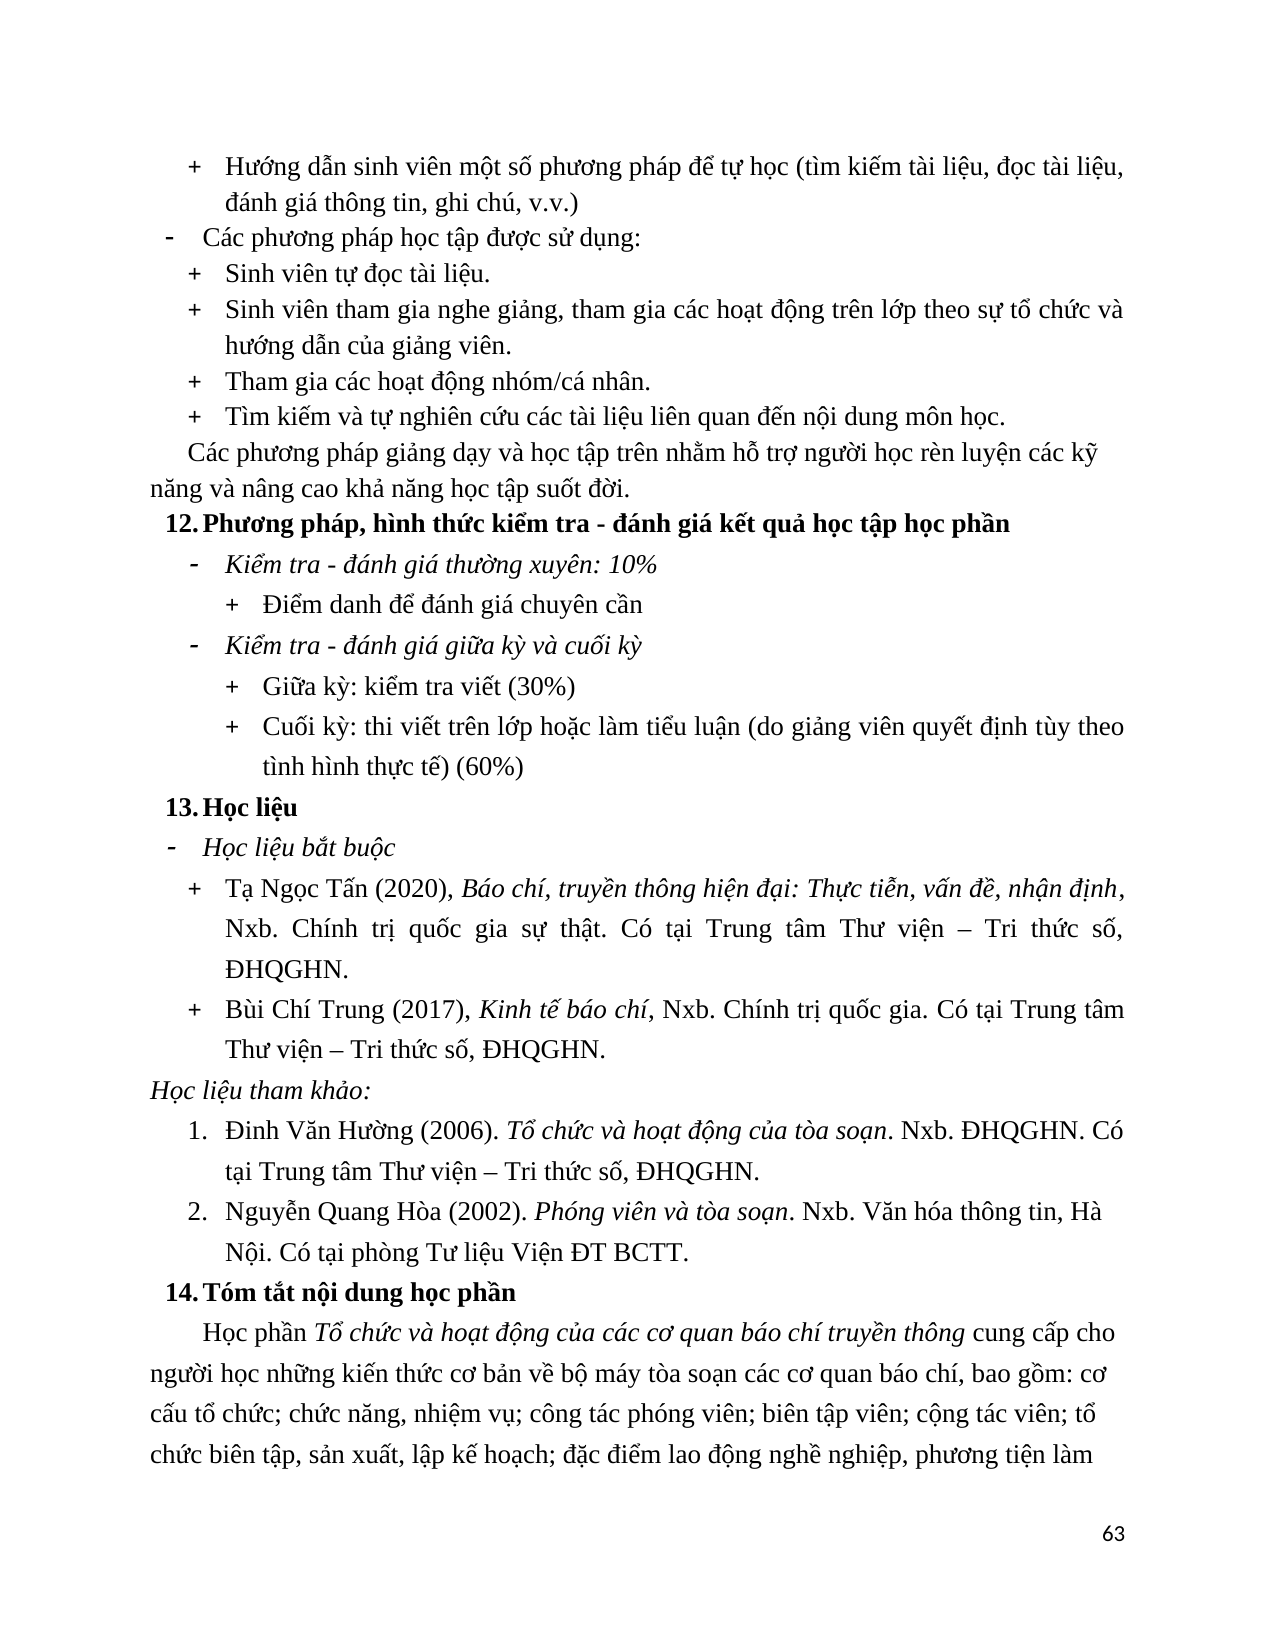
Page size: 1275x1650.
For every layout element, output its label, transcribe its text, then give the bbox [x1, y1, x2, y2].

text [150, 1316, 1125, 1469]
list Tạ Ngọc Tấn (2020), Báo chí, truyền thông hiện đại: Thực tiễn, vấn đề, nhận định, Nxb. Chính trị quốc gia sự thật. Có tại Trung tâm Thư viện – Tri thức số, ĐHQGHN. [187, 872, 1125, 984]
list Tìm kiếm và tự nghiên cứu các tài liệu liên quan đến nội dung môn học. [187, 400, 1125, 431]
list Hướng dẫn sinh viên một số phương pháp để tự học (tìm kiếm tài liệu, đọc tài liệu, đánh giá thông tin, ghi chú, v.v.) [187, 150, 1125, 217]
list Sinh viên tham gia nghe giảng, tham gia các hoạt động trên lớp theo sự tổ chức và hướng dẫn của giảng viên. [187, 293, 1125, 360]
list Kiểm tra - đánh giá giữa kỳ và cuối kỳ [187, 629, 1125, 660]
list Nguyễn Quang Hòa (2002). Phóng viên và tòa soạn. Nxb. Văn hóa thông tin, Hà Nội. Có tại phòng Tư liệu Viện ĐT BCTT. [187, 1195, 1125, 1267]
text Học liệu tham khảo: [150, 1074, 1125, 1105]
text Các phương pháp giảng dạy và học tập trên nhằm hỗ trợ người học rèn luyện các kỹ năng và nâng cao khả năng học tập suốt đời. [150, 436, 1125, 503]
list Cuối kỳ: thi viết trên lớp hoặc làm tiểu luận (do giảng viên quyết định tùy theo tình hình thực tế) (60%) [225, 710, 1125, 782]
list Bùi Chí Trung (2017), Kinh tế báo chí, Nxb. Chính trị quốc gia. Có tại Trung tâm Thư viện – Tri thức số, ĐHQGHN. [187, 993, 1125, 1065]
list Sinh viên tự đọc tài liệu. [187, 257, 1125, 288]
list Giữa kỳ: kiểm tra viết (30%) [225, 669, 1125, 701]
list Học liệu bắt buộc [165, 831, 1125, 862]
list Đinh Văn Hường (2006). Tổ chức và hoạt động của tòa soạn. Nxb. ĐHQGHN. Có tại Trung tâm Thư viện – Tri thức số, ĐHQGHN. [187, 1114, 1125, 1186]
list Điểm danh để đánh giá chuyên cần [225, 588, 1125, 620]
list Các phương pháp học tập được sử dụng: [165, 221, 1125, 253]
list Tóm tắt nội dung học phần [165, 1276, 1125, 1307]
list Kiểm tra - đánh giá thường xuyên: 10% [187, 548, 1125, 579]
list Phương pháp, hình thức kiểm tra - đánh giá kết quả học tập học phần [165, 507, 1125, 539]
list Học liệu [165, 791, 1125, 822]
list Tham gia các hoạt động nhóm/cá nhân. [187, 364, 1125, 396]
